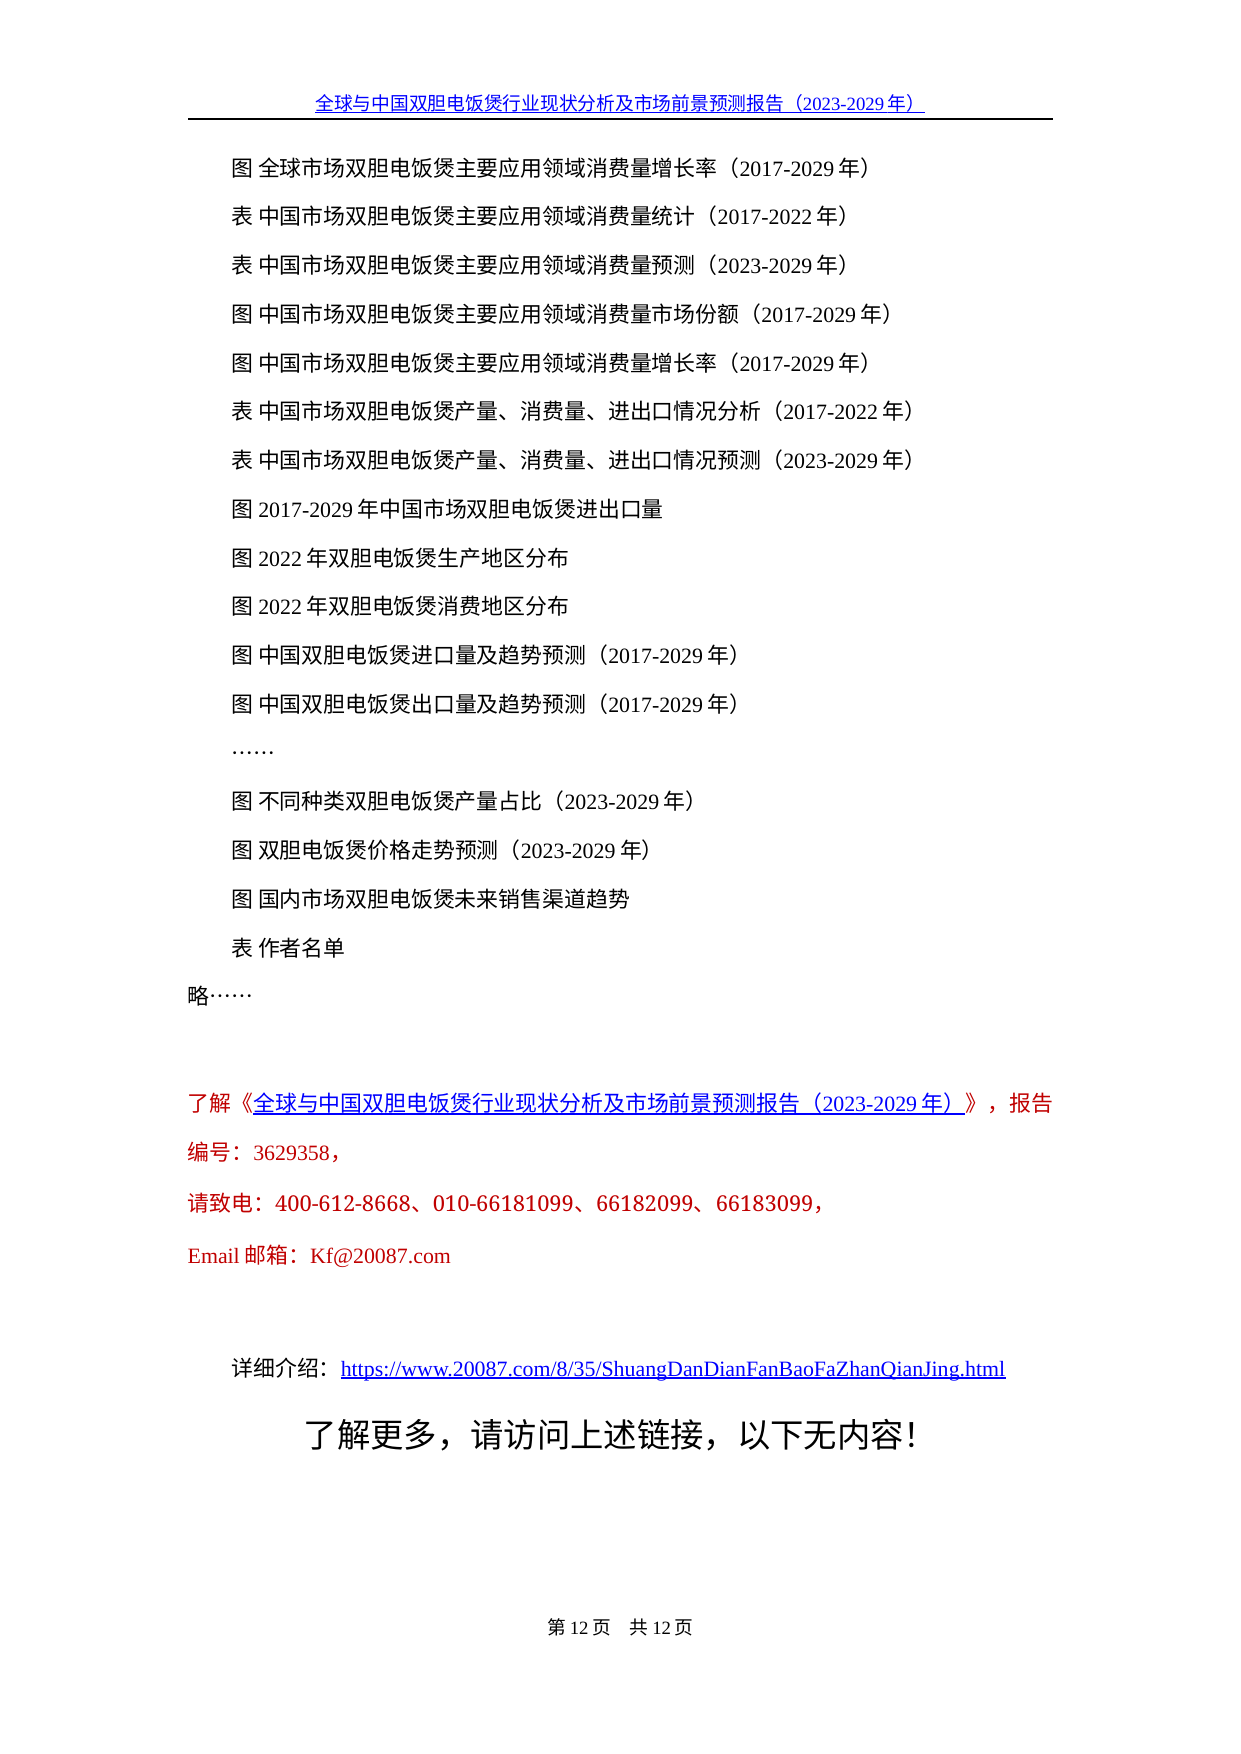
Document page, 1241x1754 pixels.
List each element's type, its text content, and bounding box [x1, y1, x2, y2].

text 请致电：400-612-8668、010-66181099、66182099、66183099， [187, 1186, 1053, 1218]
text 了解《全球与中国双胆电饭煲行业现状分析及市场前景预测报告（2023-2029年）》，报告编号：3629358， [187, 1085, 1053, 1167]
title 了解更多，请访问上述链接，以下无内容！ [187, 1400, 1053, 1465]
text 详细介绍：https://www.20087.com/8/35/ShuangDanDianFanBaoFaZhanQianJing.html [187, 1350, 1053, 1383]
text Email邮箱：Kf@20087.com [187, 1237, 1053, 1270]
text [187, 150, 1053, 1011]
